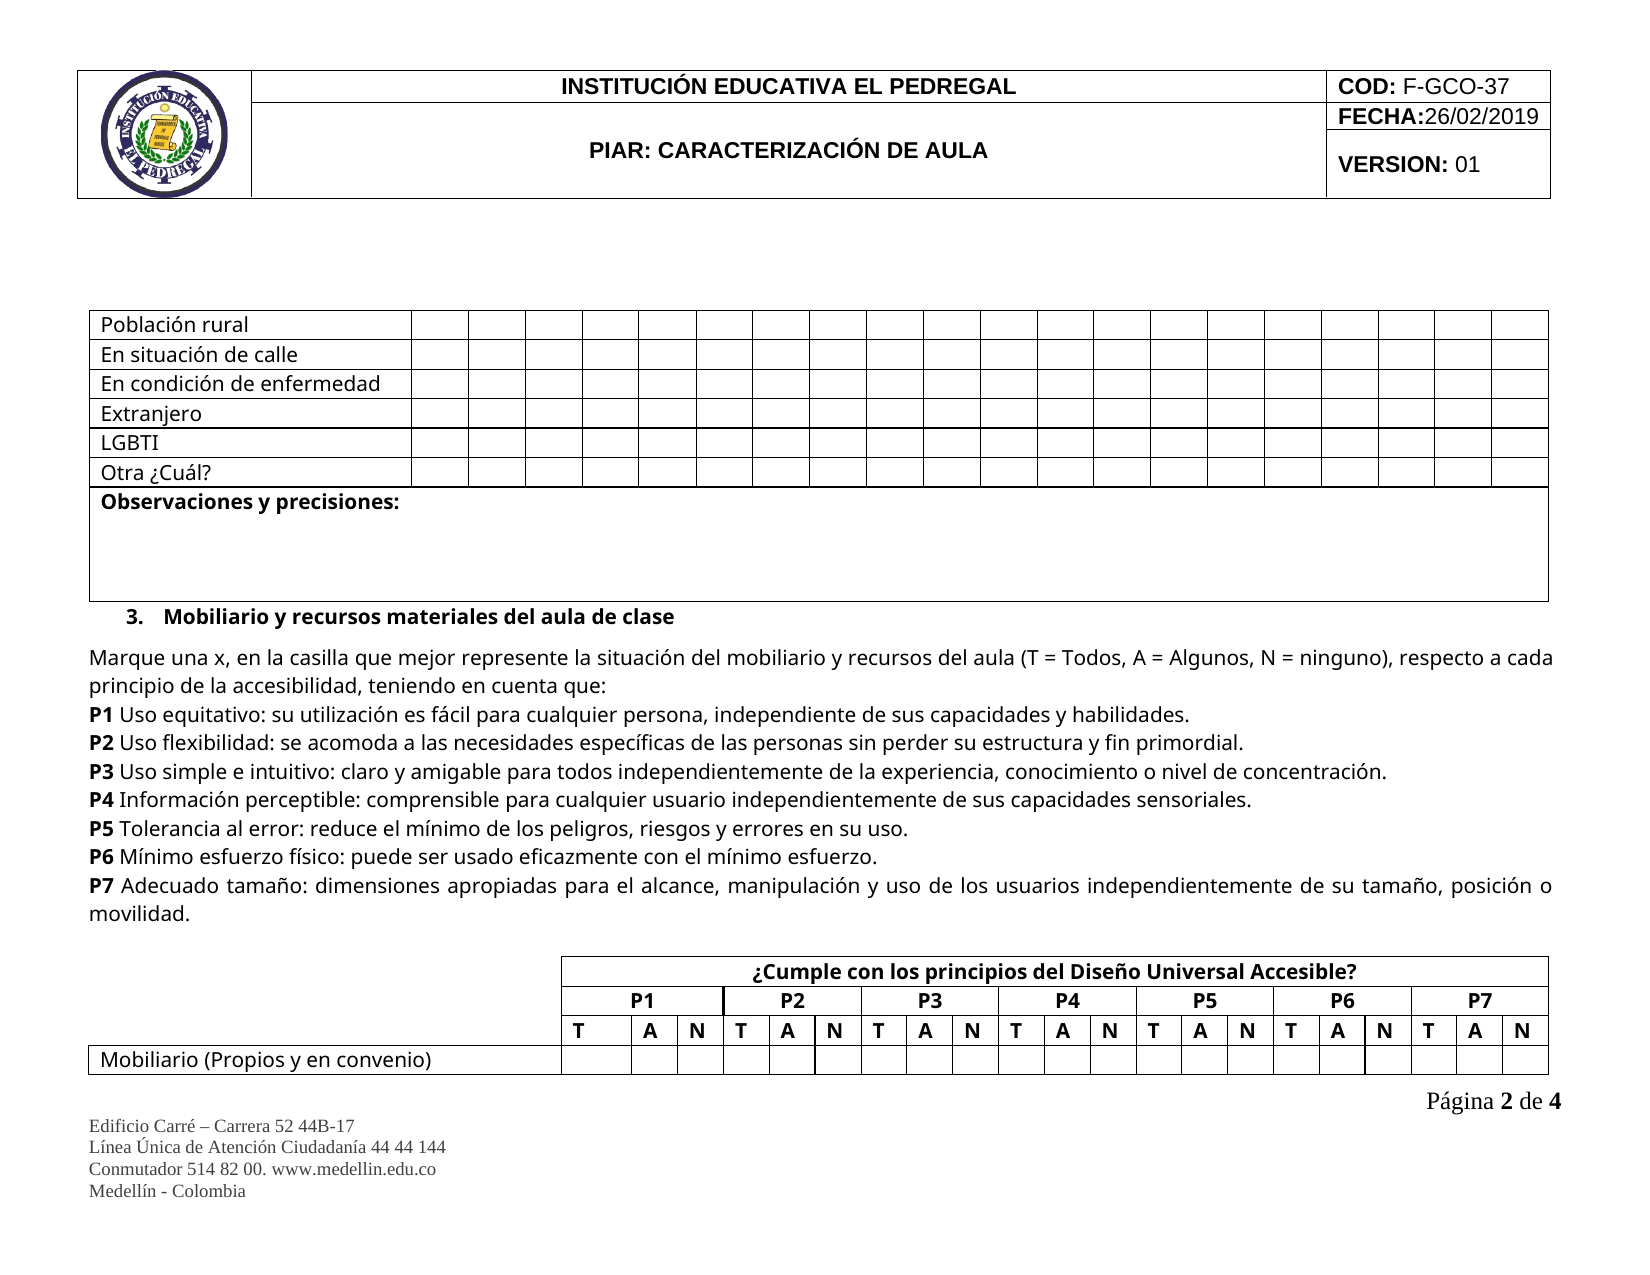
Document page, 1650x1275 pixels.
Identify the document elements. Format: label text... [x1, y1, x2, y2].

picture [101, 70, 228, 198]
